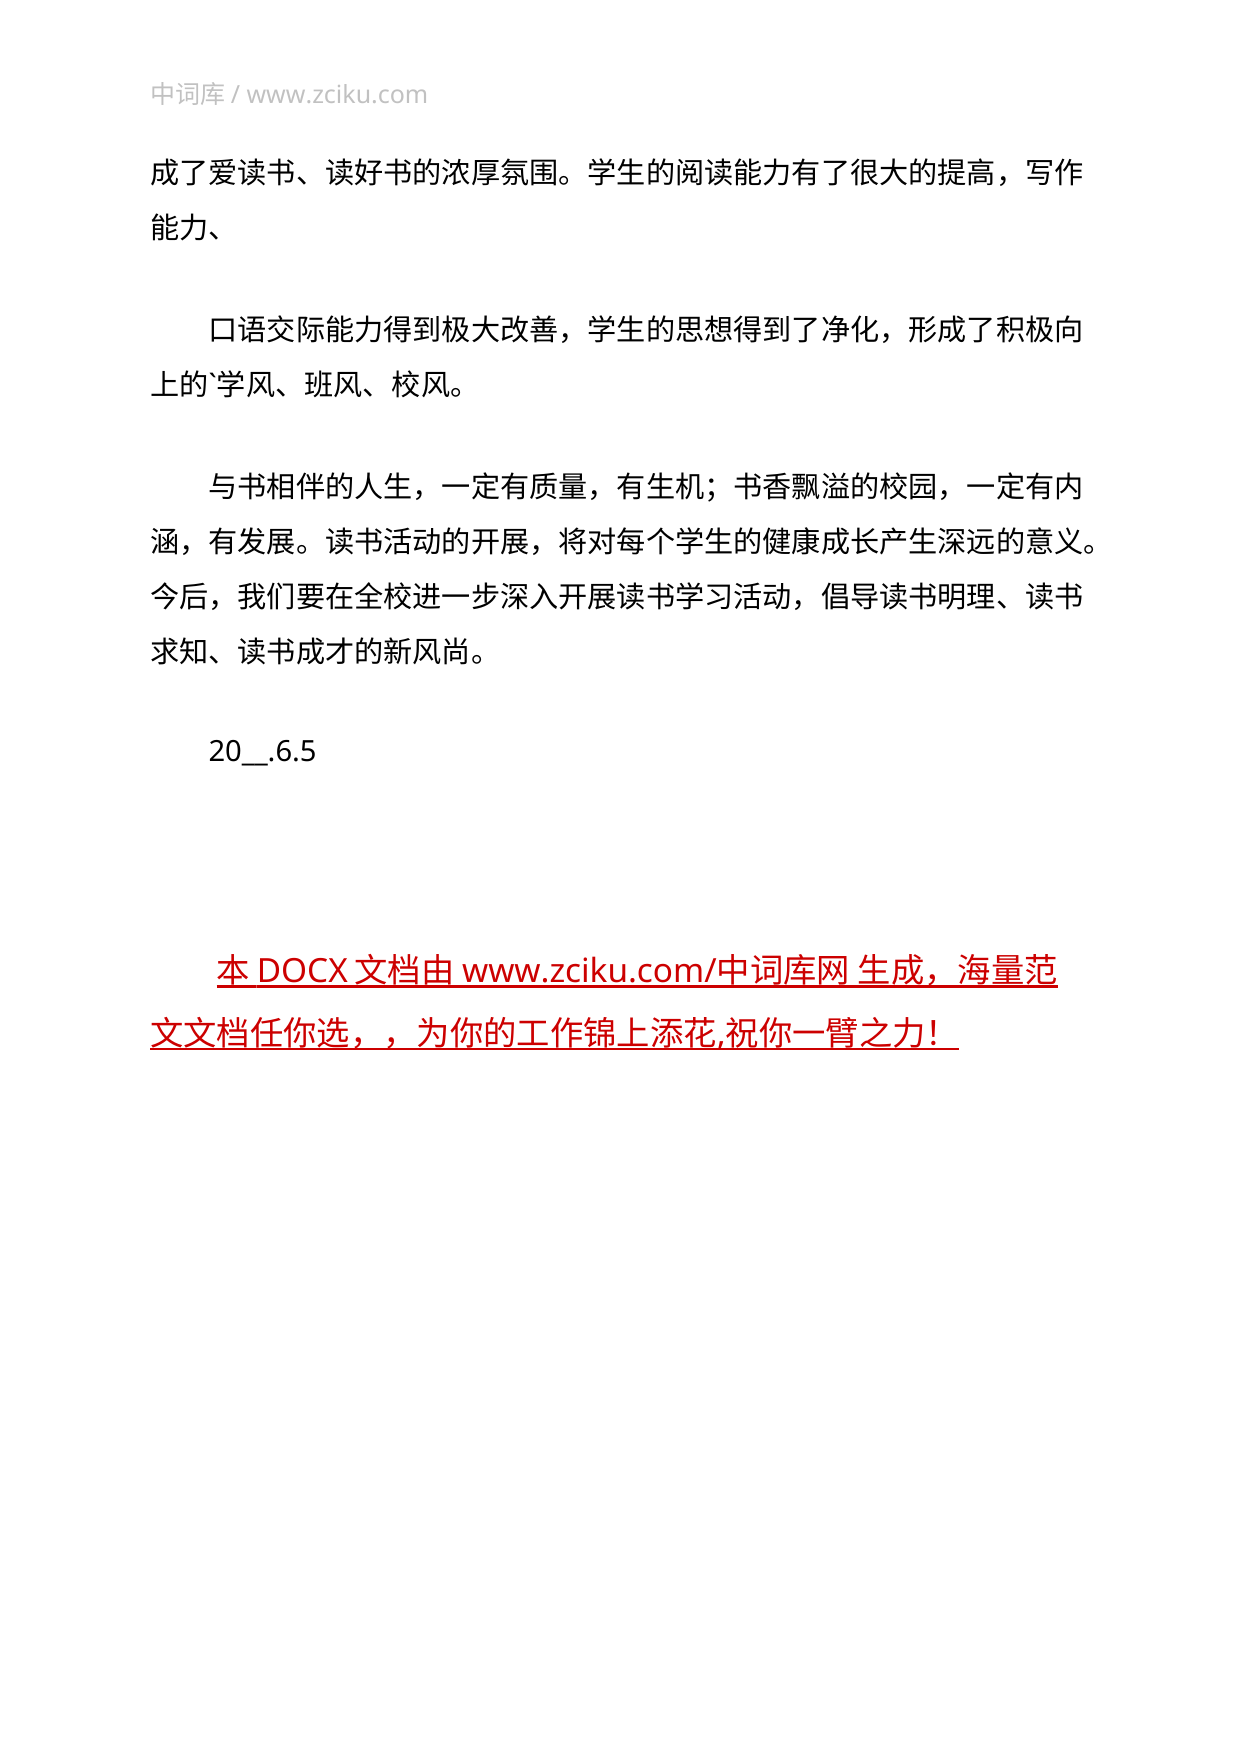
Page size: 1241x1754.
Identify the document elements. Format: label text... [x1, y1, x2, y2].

text 20__.6.5 [150, 730, 1090, 770]
text 口语交际能力得到极大改善，学生的思想得到了净化，形成了积极向上的`学风、班风、校风。 [150, 307, 1090, 404]
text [150, 150, 1090, 247]
text 本DOCX文档由 www.zciku.com/中词库网 生成，海量范文文档任你选，，为你的工作锦上添花,祝你一臂之力！ [150, 944, 1090, 1055]
text 与书相伴的人生，一定有质量，有生机；书香飘溢的校园，一定有内涵，有发展。读书活动的开展，将对每个学生的健康成长产生深远的意义。今后，我们要在全校进一步深入开展读书学习活动，倡导读书明理、读书求知、读书成才的新风尚。 [150, 463, 1090, 671]
